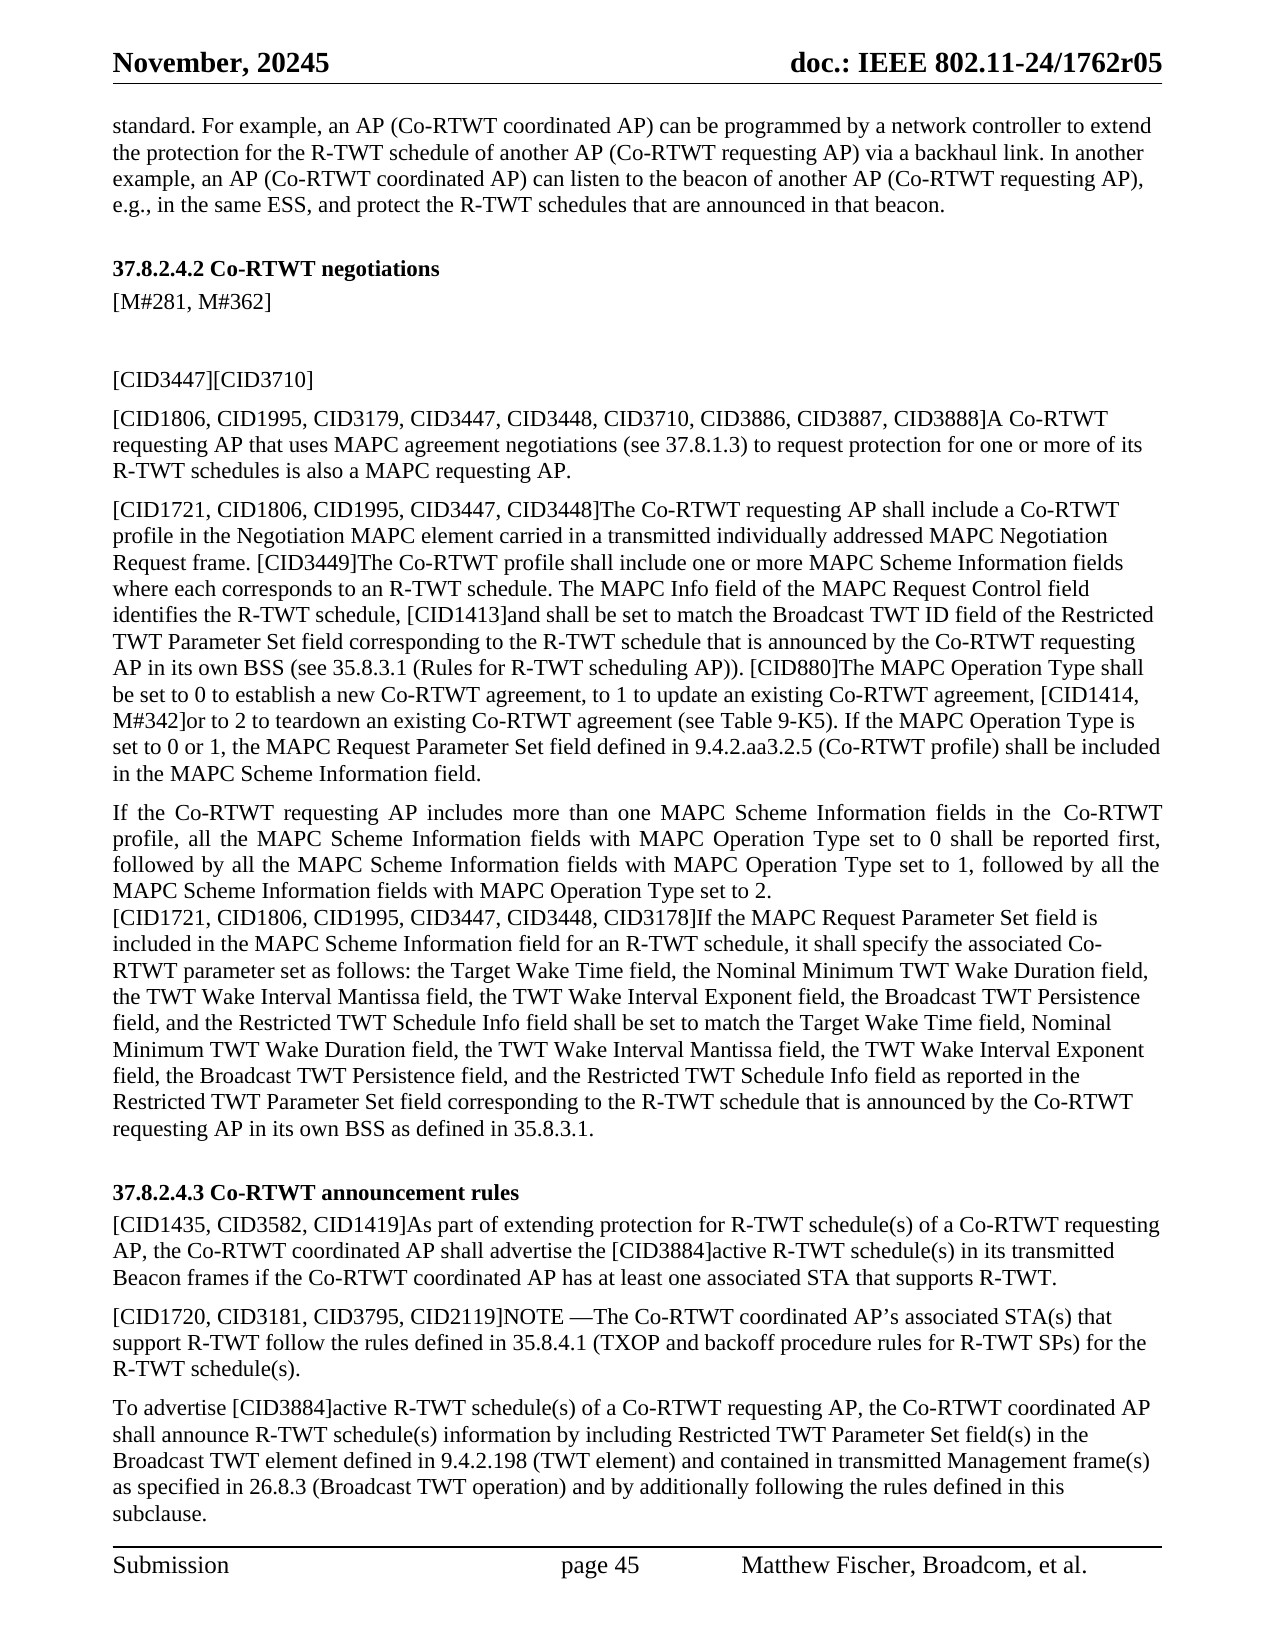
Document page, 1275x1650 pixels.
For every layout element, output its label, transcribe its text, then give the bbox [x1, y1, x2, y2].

text 37.8.2.4.2 Co-RTWT negotiations [112, 255, 1162, 282]
text The Co-RTWT coordinated AP’s associated STA(s) that support R-TWT follow the rules defined in 35.8.4.1 (TXOP and backoff procedure rules for R-TWT SPs) for the R-TWT schedule(s). [112, 1303, 1162, 1382]
text 37.8.2.4.3 Co-RTWT announcement rules [112, 1179, 1162, 1205]
text protection R-TWT schedules a Co-RTWT requesting AP, the Co-RTWT coordinated AP shall advertise the R-TWT schedule(s) in its transmitted Beacon frames if the Co-RTWT coordinated AP has at least one associated STA that supports R-TWT. [112, 1211, 1162, 1290]
